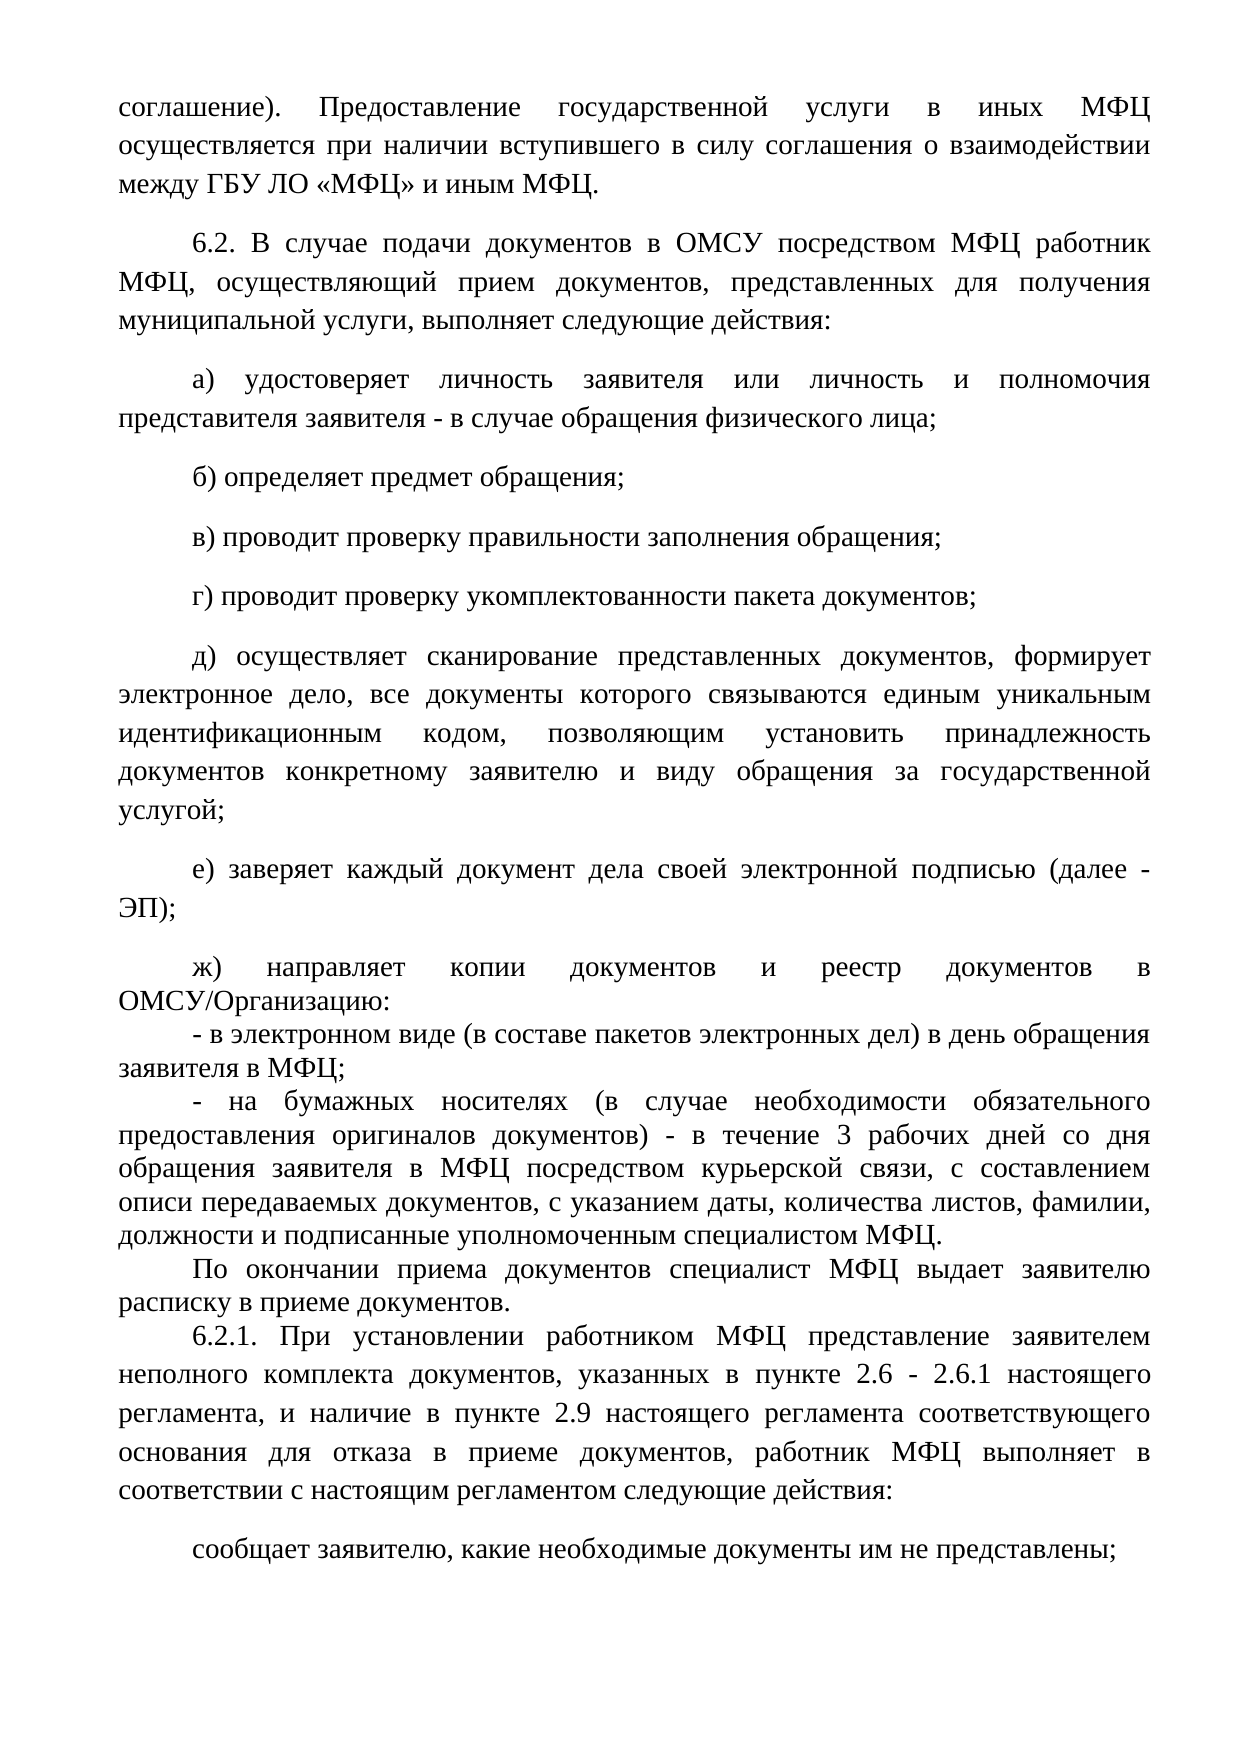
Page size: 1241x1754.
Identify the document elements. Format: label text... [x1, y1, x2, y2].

text а) удостоверяет личность заявителя или личность и полномочия представителя заявителя - в случае обращения физического лица; [118, 362, 1152, 434]
text д) осуществляет сканирование представленных документов, формирует электронное дело, все документы которого связываются единым уникальным идентификационным кодом, позволяющим установить принадлежность документов конкретному заявителю и виду обращения за государственной услугой; [118, 638, 1152, 825]
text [118, 89, 1152, 199]
text ж) направляет копии документов и реестр документов в ОМСУ/Организацию: [118, 949, 1152, 1016]
text 6.2. В случае подачи документов в ОМСУ посредством МФЦ работник МФЦ, осуществляющий прием документов, представленных для получения муниципальной услуги, выполняет следующие действия: [118, 225, 1152, 336]
text По окончании приема документов специалист МФЦ выдает заявителю расписку в приеме документов. [118, 1251, 1152, 1318]
text в) проводит проверку правильности заполнения обращения; [118, 519, 1152, 552]
text 6.2.1. При установлении работником МФЦ представление заявителем неполного комплекта документов, указанных в пункте 2.6 - 2.6.1 настоящего регламента, и наличие в пункте 2.9 настоящего регламента соответствующего основания для отказа в приеме документов, работник МФЦ выполняет в соответствии с настоящим регламентом следующие действия: [118, 1318, 1152, 1506]
text е) заверяет каждый документ дела своей электронной подписью (далее - ЭП); [118, 851, 1152, 923]
text сообщает заявителю, какие необходимые документы им не представлены; [118, 1532, 1152, 1565]
text - в электронном виде (в составе пакетов электронных дел) в день обращения заявителя в МФЦ; [118, 1016, 1152, 1083]
text б) определяет предмет обращения; [118, 459, 1152, 493]
text г) проводит проверку укомплектованности пакета документов; [118, 578, 1152, 612]
text - на бумажных носителях (в случае необходимости обязательного предоставления оригиналов документов) - в течение 3 рабочих дней со дня обращения заявителя в МФЦ посредством курьерской связи, с составлением описи передаваемых документов, с указанием даты, количества листов, фамилии, должности и подписанные уполномоченным специалистом МФЦ. [118, 1083, 1152, 1251]
